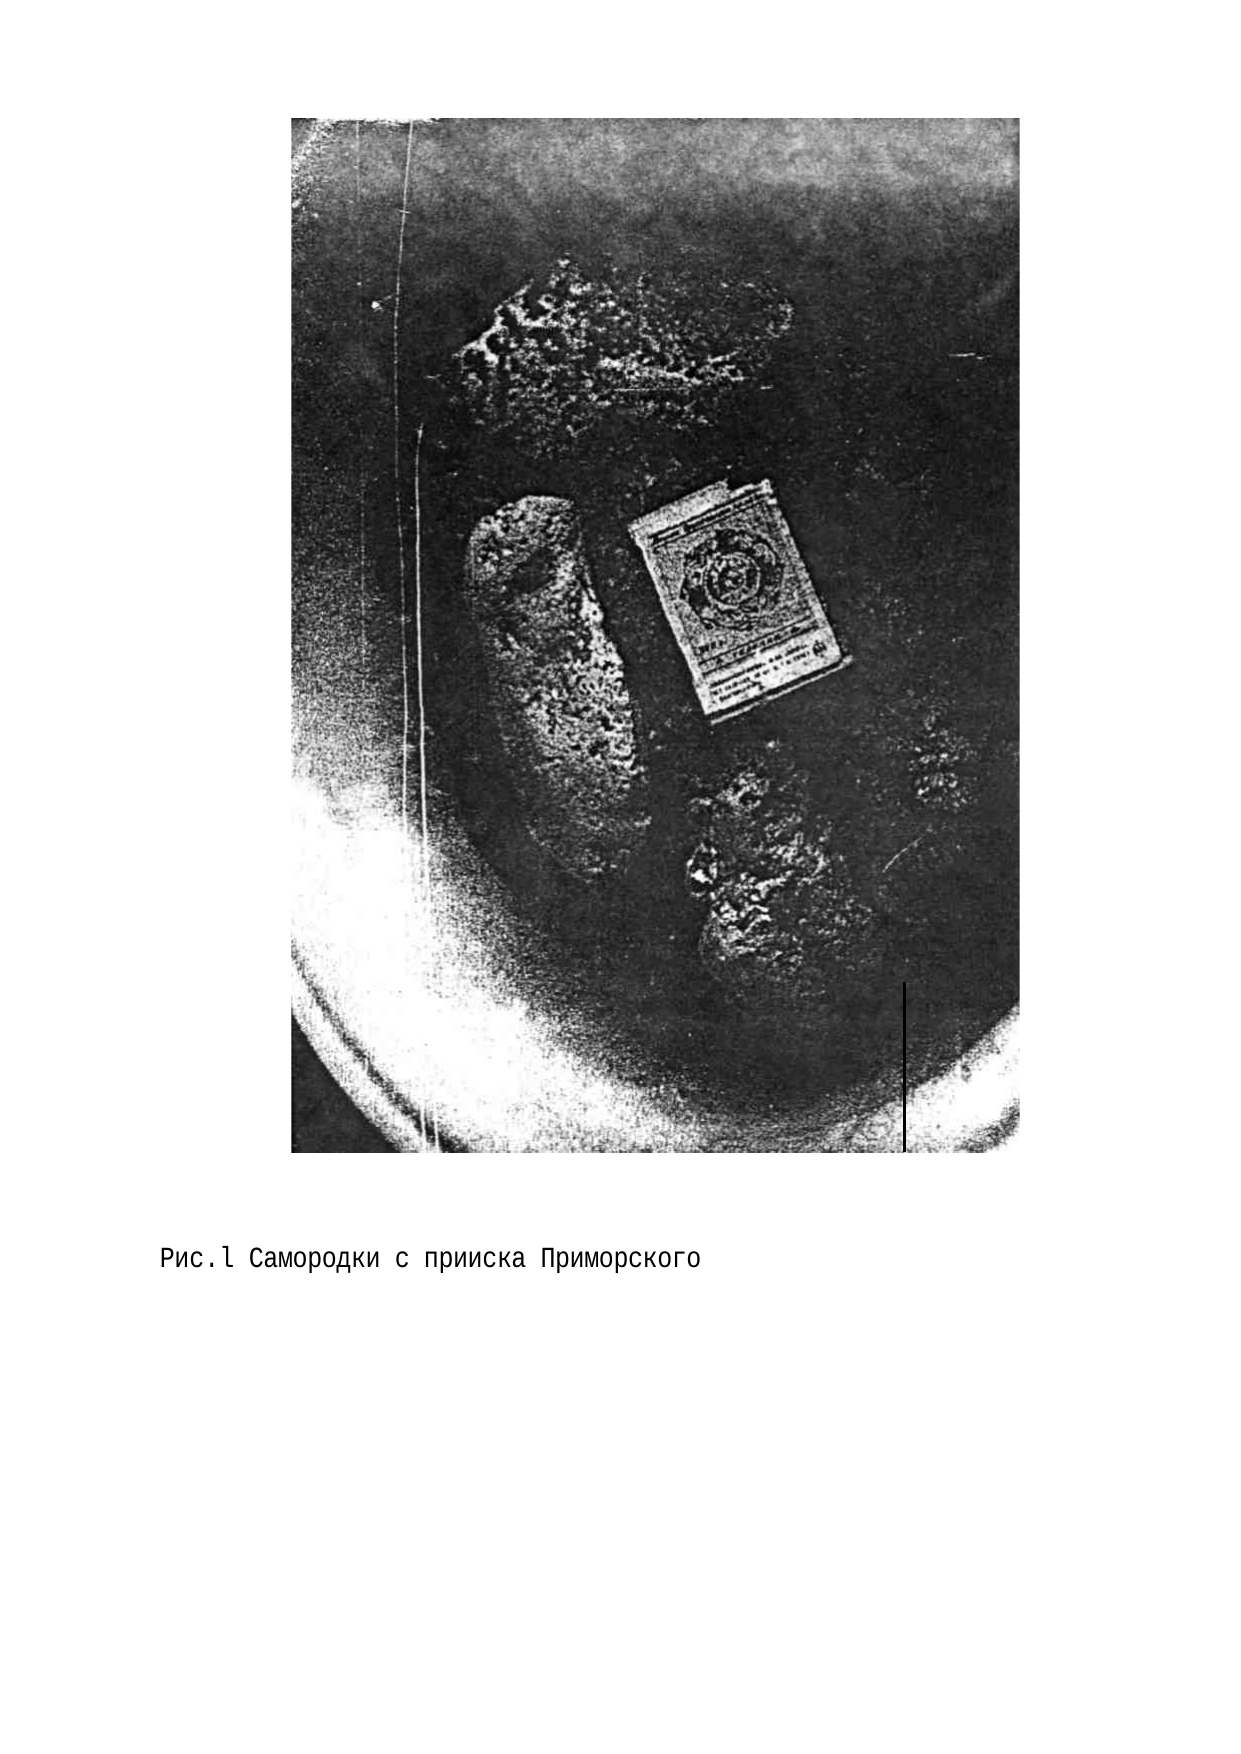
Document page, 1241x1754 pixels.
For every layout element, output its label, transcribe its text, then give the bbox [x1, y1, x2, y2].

picture [291, 118, 1020, 1153]
text Риc.l Самородки с прииска Приморского [159, 1243, 1152, 1277]
